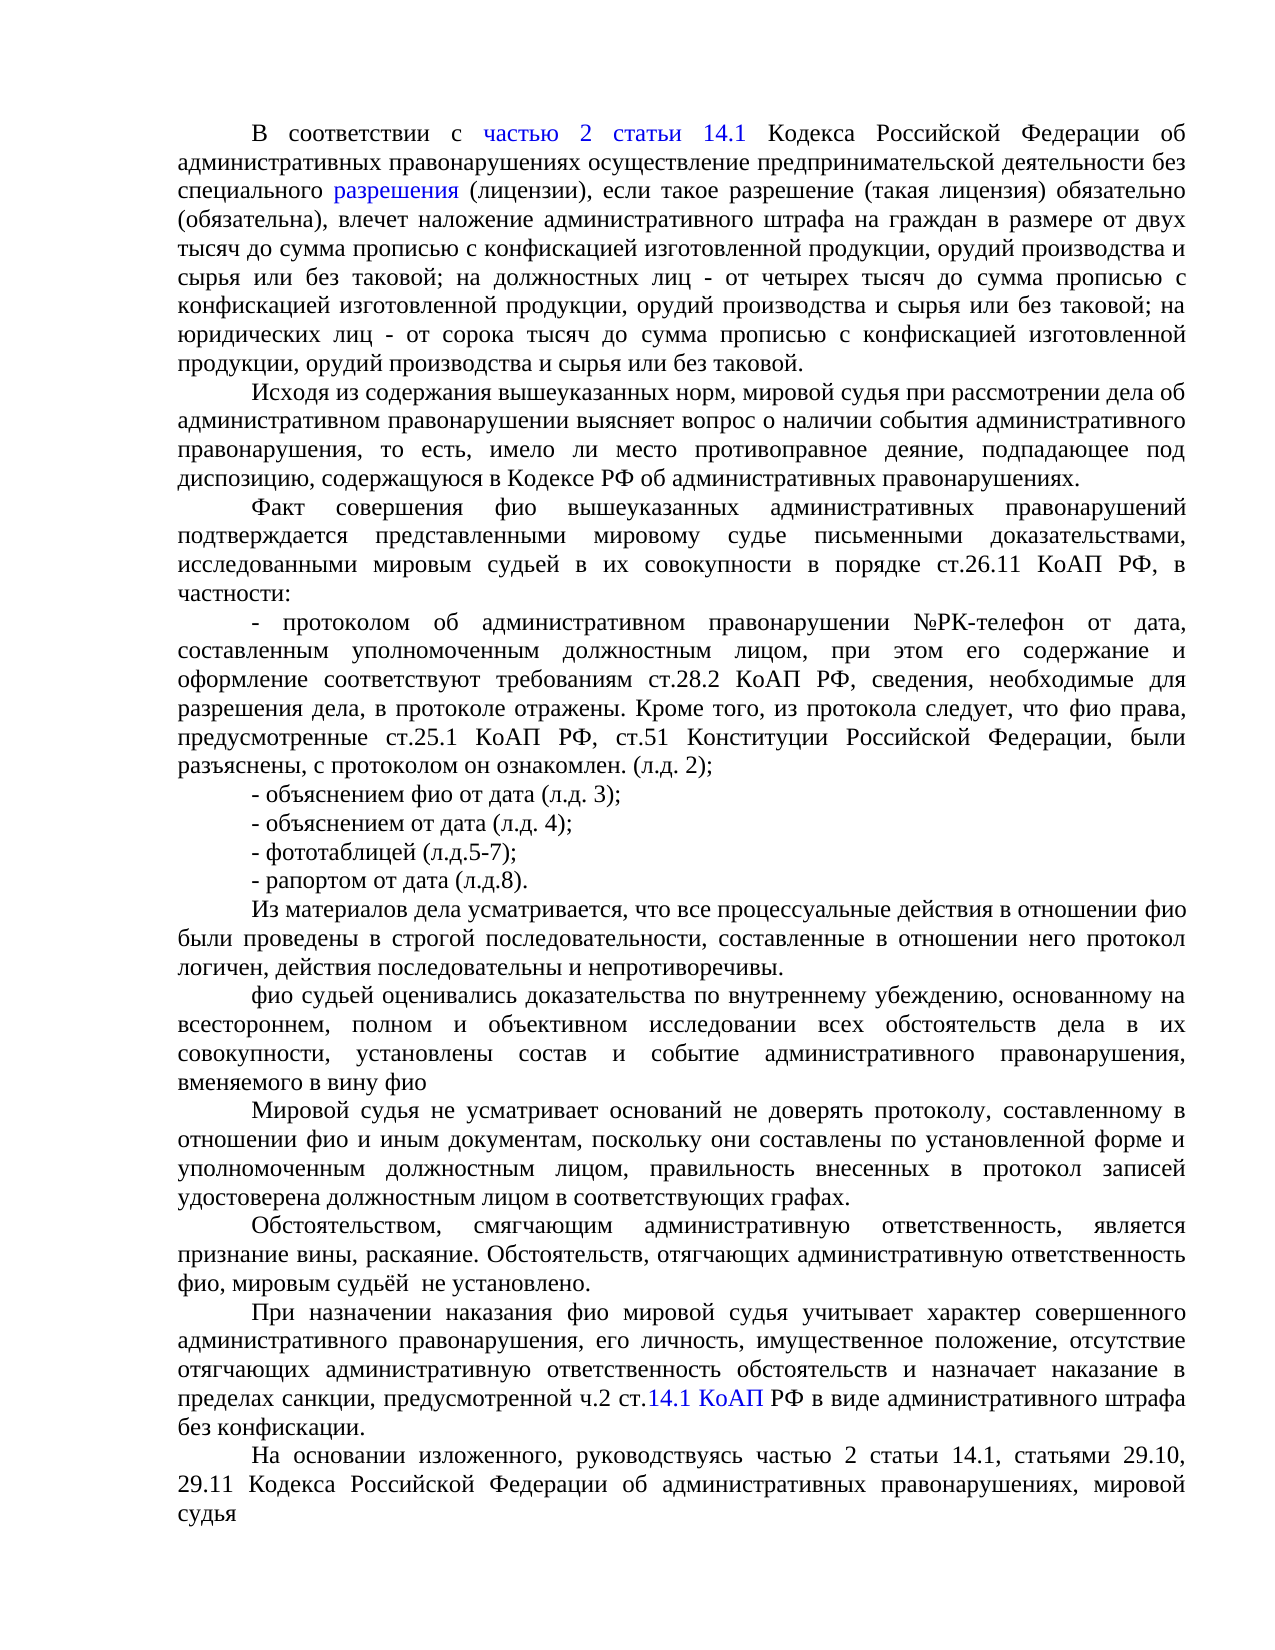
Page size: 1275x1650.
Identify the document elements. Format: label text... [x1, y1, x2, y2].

text Мировой судья не усматривает оснований не доверять протоколу, составленному в отношении фио и иным документам, поскольку они составлены по установленной форме и уполномоченным должностным лицом, правильность внесенных в протокол записей удостоверена должностным лицом в соответствующих графах. [177, 1096, 1186, 1211]
text Факт совершения фио вышеуказанных административных правонарушений подтверждается представленными мировому судье письменными доказательствами, исследованными мировым судьей в их совокупности в порядке ст.26.11 КоАП РФ, в частности: [177, 492, 1186, 607]
text - объяснением фио от дата (л.д. 3); [177, 779, 1186, 808]
text - фототаблицей (л.д.5-7); [177, 837, 1186, 866]
text При назначении наказания фио мировой судья учитывает характер совершенного административного правонарушения, его личность, имущественное положение, отсутствие отягчающих административную ответственность обстоятельств и назначает наказание в пределах санкции, предусмотренной ч.2 ст.14.1 КоАП РФ в виде административного штрафа без конфискации. [177, 1297, 1186, 1441]
text Исходя из содержания вышеуказанных норм, мировой судья при рассмотрении дела об административном правонарушении выясняет вопрос о наличии события административного правонарушения, то есть, имело ли место противоправное деяние, подпадающее под диспозицию, содержащуюся в Кодексе РФ об административных правонарушениях. [177, 377, 1186, 492]
text На основании изложенного, руководствуясь частью 2 статьи 14.1, статьями 29.10, 29.11 Кодекса Российской Федерации об административных правонарушениях, мировой судья [177, 1441, 1186, 1527]
text - рапортом от дата (л.д.8). [177, 866, 1186, 894]
text фио судьей оценивались доказательства по внутреннему убеждению, основанному на всестороннем, полном и объективном исследовании всех обстоятельств дела в их совокупности, установлены состав и событие административного правонарушения, вменяемого в вину фио [177, 981, 1186, 1096]
text - протоколом об административном правонарушении №РК-телефон от дата, составленным уполномоченным должностным лицом, при этом его содержание и оформление соответствуют требованиям ст.28.2 КоАП РФ, сведения, необходимые для разрешения дела, в протоколе отражены. Кроме того, из протокола следует, что фио права, предусмотренные ст.25.1 КоАП РФ, ст.51 Конституции Российской Федерации, были разъяснены, с протоколом он ознакомлен. (л.д. 2); [177, 607, 1186, 779]
text В соответствии с частью 2 статьи 14.1 Кодекса Российской Федерации об административных правонарушениях осуществление предпринимательской деятельности без специального разрешения (лицензии), если такое разрешение (такая лицензия) обязательно (обязательна), влечет наложение административного штрафа на граждан в размере от двух тысяч до сумма прописью с конфискацией изготовленной продукции, орудий производства и сырья или без таковой; на должностных лиц - от четырех тысяч до сумма прописью с конфискацией изготовленной продукции, орудий производства и сырья или без таковой; на юридических лиц - от сорока тысяч до сумма прописью с конфискацией изготовленной продукции, орудий производства и сырья или без таковой. [177, 118, 1186, 377]
text - объяснением от дата (л.д. 4); [177, 808, 1186, 837]
text Из материалов дела усматривается, что все процессуальные действия в отношении фио были проведены в строгой последовательности, составленные в отношении него протокол логичен, действия последовательны и непротиворечивы. [177, 894, 1186, 981]
text Обстоятельством, смягчающим административную ответственность, является признание вины, раскаяние. Обстоятельств, отягчающих административную ответственность фио, мировым судьёй не установлено. [177, 1211, 1186, 1297]
